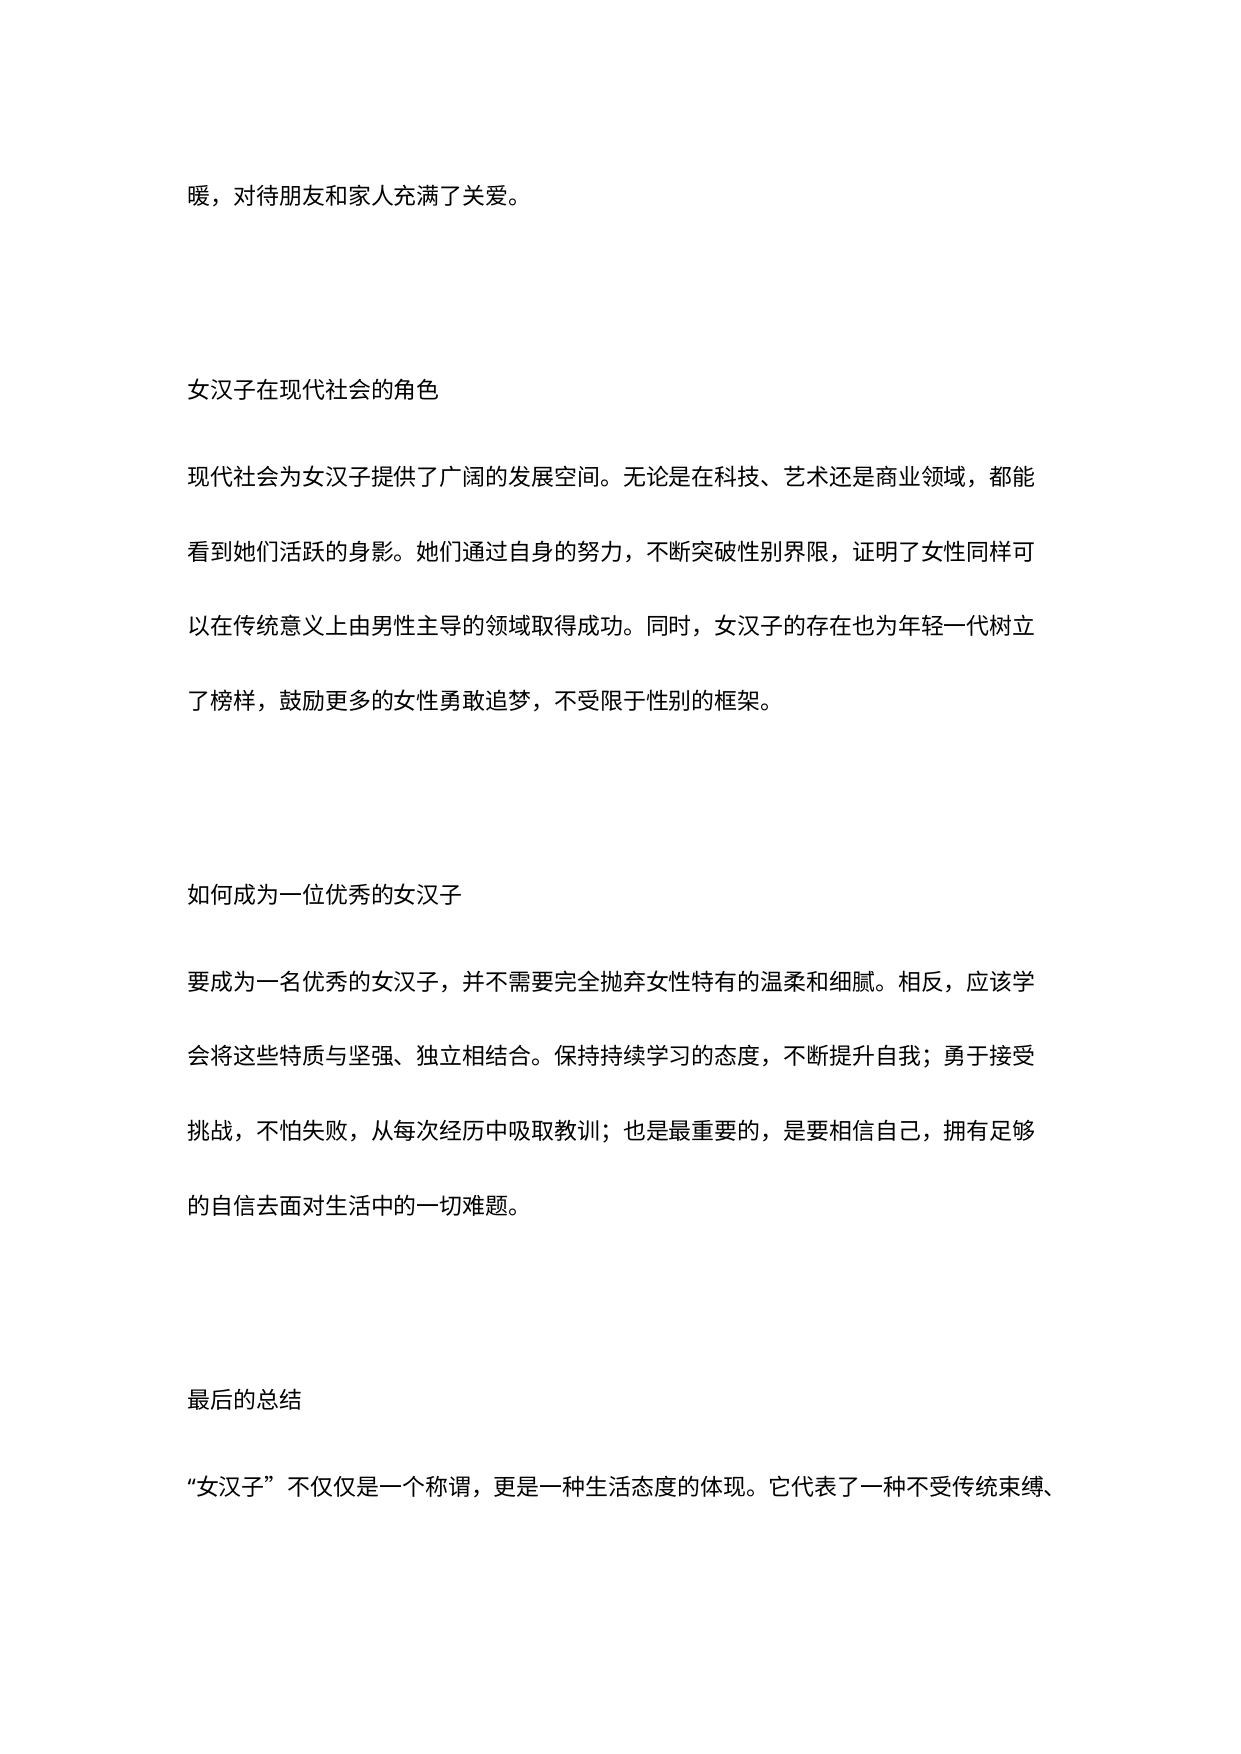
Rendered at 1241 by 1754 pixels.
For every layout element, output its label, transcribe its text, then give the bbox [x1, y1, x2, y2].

text 女汉子在现代社会的角色 [187, 356, 1053, 421]
text 要成为一名优秀的女汉子，并不需要完全抛弃女性特有的温柔和细腻。相反，应该学会将这些特质与坚强、独立相结合。保持持续学习的态度，不断提升自我；勇于接受挑战，不怕失败，从每次经历中吸取教训；也是最重要的，是要相信自己，拥有足够的自信去面对生活中的一切难题。 [187, 948, 1053, 1237]
text 如何成为一位优秀的女汉子 [187, 861, 1053, 926]
text 现代社会为女汉子提供了广阔的发展空间。无论是在科技、艺术还是商业领域，都能看到她们活跃的身影。她们通过自身的努力，不断突破性别界限，证明了女性同样可以在传统意义上由男性主导的领域取得成功。同时，女汉子的存在也为年轻一代树立了榜样，鼓励更多的女性勇敢追梦，不受限于性别的框架。 [187, 443, 1053, 732]
text 最后的总结 [187, 1366, 1053, 1431]
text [187, 1453, 1053, 1518]
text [187, 162, 1053, 227]
